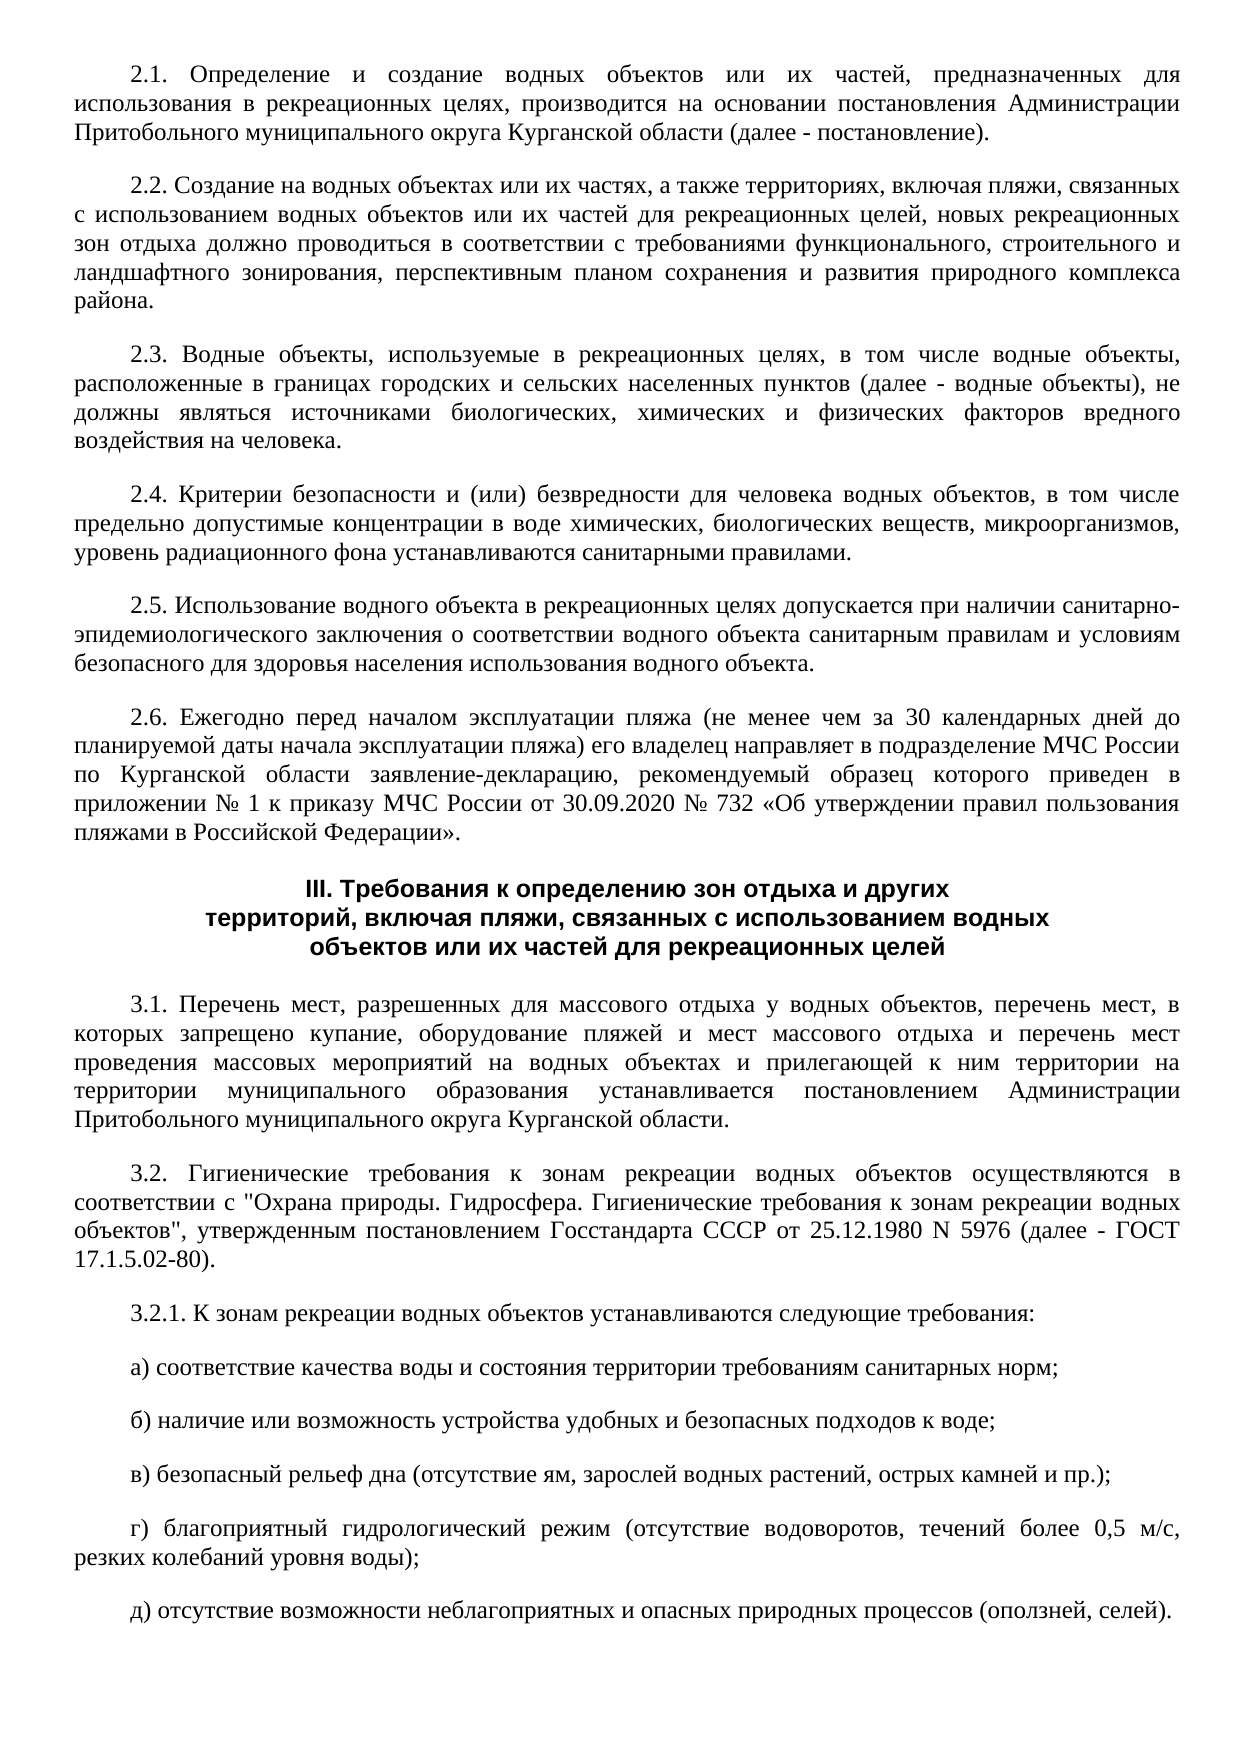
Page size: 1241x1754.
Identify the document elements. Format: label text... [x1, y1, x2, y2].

text г) благоприятный гидрологический режим (отсутствие водоворотов, течений более 0,5 м/с, резких колебаний уровня воды); [74, 1513, 1181, 1570]
text 3.2.1. К зонам рекреации водных объектов устанавливаются следующие требования: [74, 1298, 1181, 1327]
text территорий, включая пляжи, связанных с использованием водных [74, 903, 1181, 932]
text 2.4. Критерии безопасности и (или) безвредности для человека водных объектов, в том числе предельно допустимые концентрации в воде химических, биологических веществ, микроорганизмов, уровень радиационного фона устанавливаются санитарными правилами. [74, 479, 1181, 565]
text 2.1. Определение и создание водных объектов или их частей, предназначенных для использования в рекреационных целях, производится на основании постановления Администрации Притобольного муниципального округа Курганской области (далее - постановление). [74, 59, 1181, 145]
text б) наличие или возможность устройства удобных и безопасных подходов к воде; [74, 1405, 1181, 1434]
text 2.3. Водные объекты, используемые в рекреационных целях, в том числе водные объекты, расположенные в границах городских и сельских населенных пунктов (далее - водные объекты), не должны являться источниками биологических, химических и физических факторов вредного воздействия на человека. [74, 339, 1181, 454]
text 2.6. Ежегодно перед началом эксплуатации пляжа (не менее чем за 30 календарных дней до планируемой даты начала эксплуатации пляжа) его владелец направляет в подразделение МЧС России по Курганской области заявление-декларацию, рекомендуемый образец которого приведен в приложении № 1 к приказу МЧС России от 30.09.2020 № 732 «Об утверждении правил пользования пляжами в Российской Федерации». [74, 702, 1181, 845]
text д) отсутствие возможности неблагоприятных и опасных природных процессов (оползней, селей). [74, 1595, 1181, 1624]
text объектов или их частей для рекреационных целей [74, 932, 1181, 960]
text III. Требования к определению зон отдыха и других [74, 874, 1181, 903]
text 3.2. Гигиенические требования к зонам рекреации водных объектов осуществляются в соответствии с "Охрана природы. Гидросфера. Гигиенические требования к зонам рекреации водных объектов", утвержденным постановлением Госстандарта СССР от 25.12.1980 N 5976 (далее - ГОСТ 17.1.5.02-80). [74, 1158, 1181, 1273]
text 2.2. Создание на водных объектах или их частях, а также территориях, включая пляжи, связанных с использованием водных объектов или их частей для рекреационных целей, новых рекреационных зон отдыха должно проводиться в соответствии с требованиями функционального, строительного и ландшафтного зонирования, перспективным планом сохранения и развития природного комплекса района. [74, 170, 1181, 314]
text 2.5. Использование водного объекта в рекреационных целях допускается при наличии санитарно-эпидемиологического заключения о соответствии водного объекта санитарным правилам и условиям безопасного для здоровья населения использования водного объекта. [74, 590, 1181, 677]
text в) безопасный рельеф дна (отсутствие ям, зарослей водных растений, острых камней и пр.); [74, 1459, 1181, 1488]
text 3.1. Перечень мест, разрешенных для массового отдыха у водных объектов, перечень мест, в которых запрещено купание, оборудование пляжей и мест массового отдыха и перечень мест проведения массовых мероприятий на водных объектах и прилегающей к ним территории на территории муниципального образования устанавливается постановлением Администрации Притобольного муниципального округа Курганской области. [74, 989, 1181, 1133]
text а) соответствие качества воды и состояния территории требованиям санитарных норм; [74, 1352, 1181, 1380]
